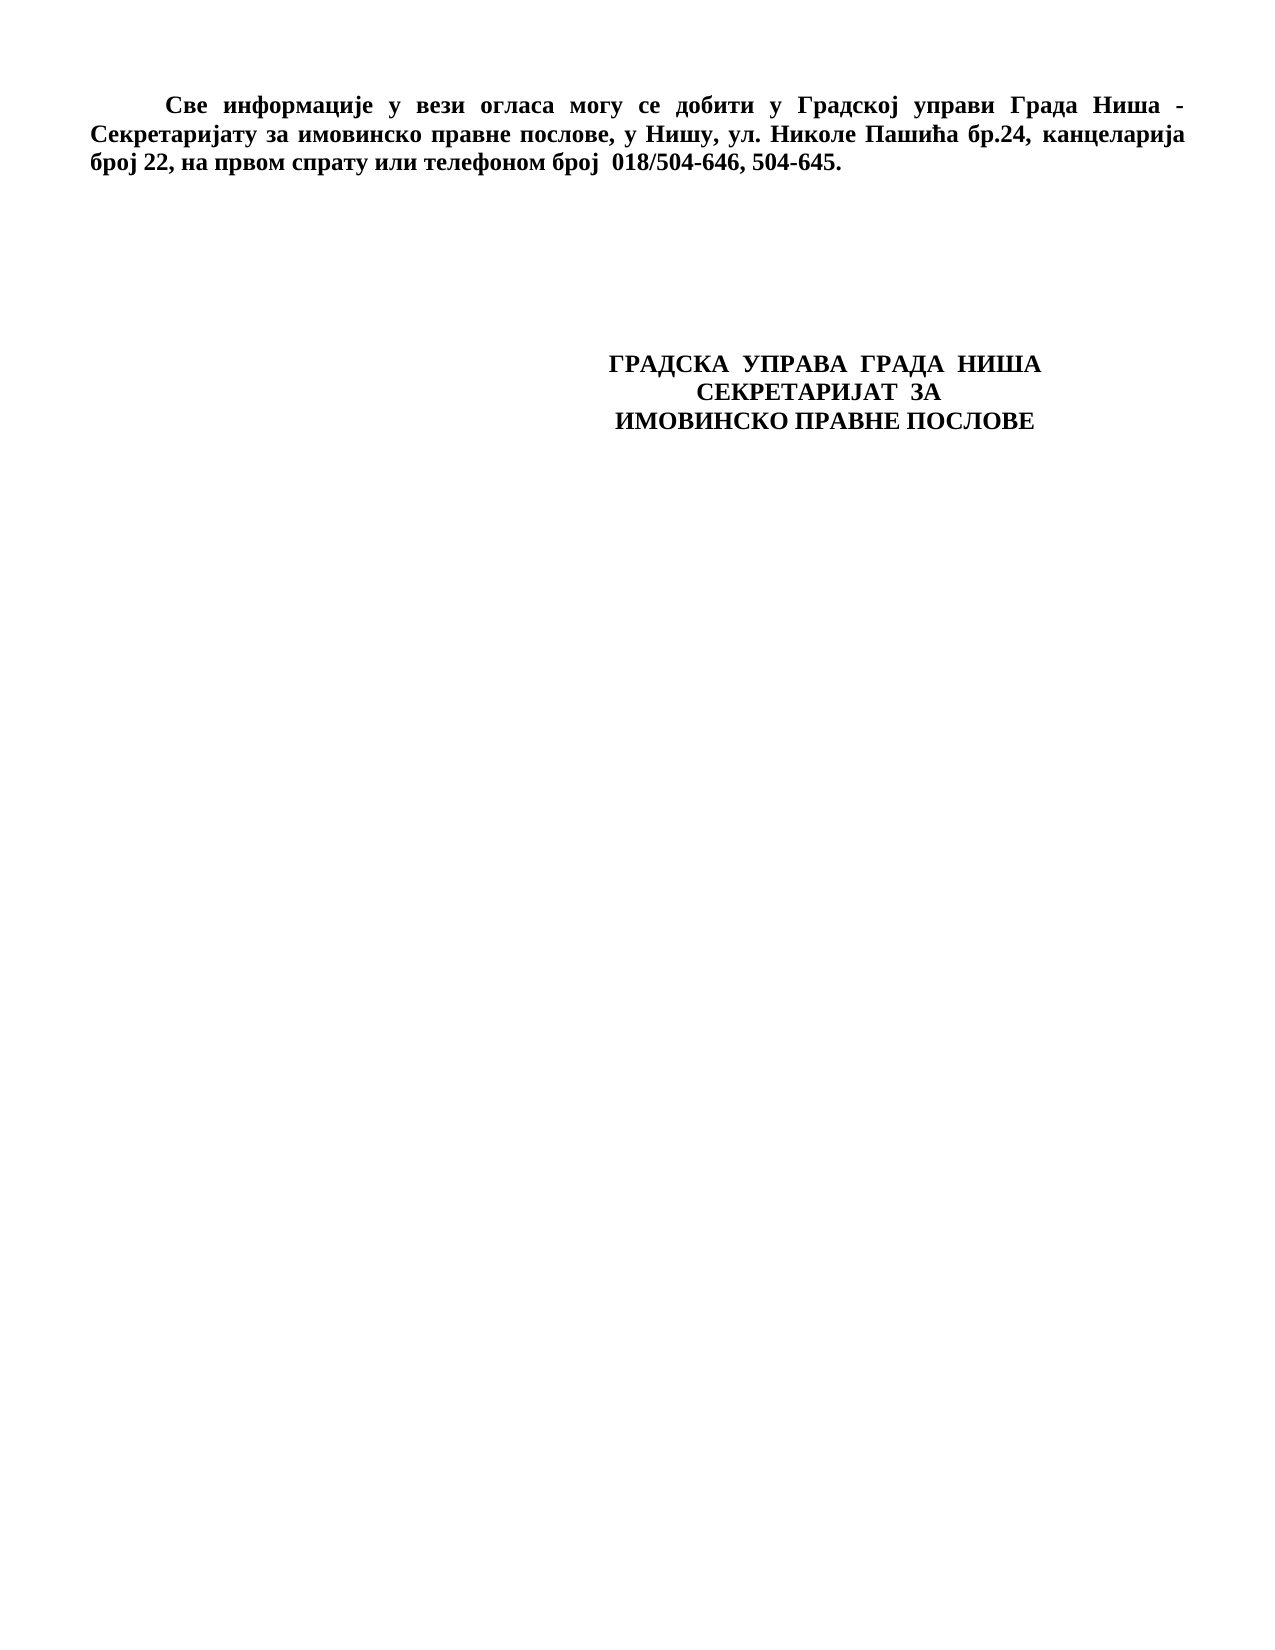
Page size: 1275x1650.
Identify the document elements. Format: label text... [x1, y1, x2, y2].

text СЕКРЕТАРИЈАТ ЗА [90, 377, 1185, 406]
text ИМОВИНСКО ПРАВНЕ ПОСЛОВЕ [90, 406, 1185, 435]
text Све информације у вези огласа могу се добити у Градској управи Града Ниша - Секретаријату за имовинско правне послове, у Нишу, ул. Николе Пашића бр.24, канцеларија број 22, на првом спрату или телефоном број 018/504-646, 504-645. [90, 90, 1185, 176]
text ГРАДСКА УПРАВА ГРАДА НИША [90, 349, 1185, 377]
